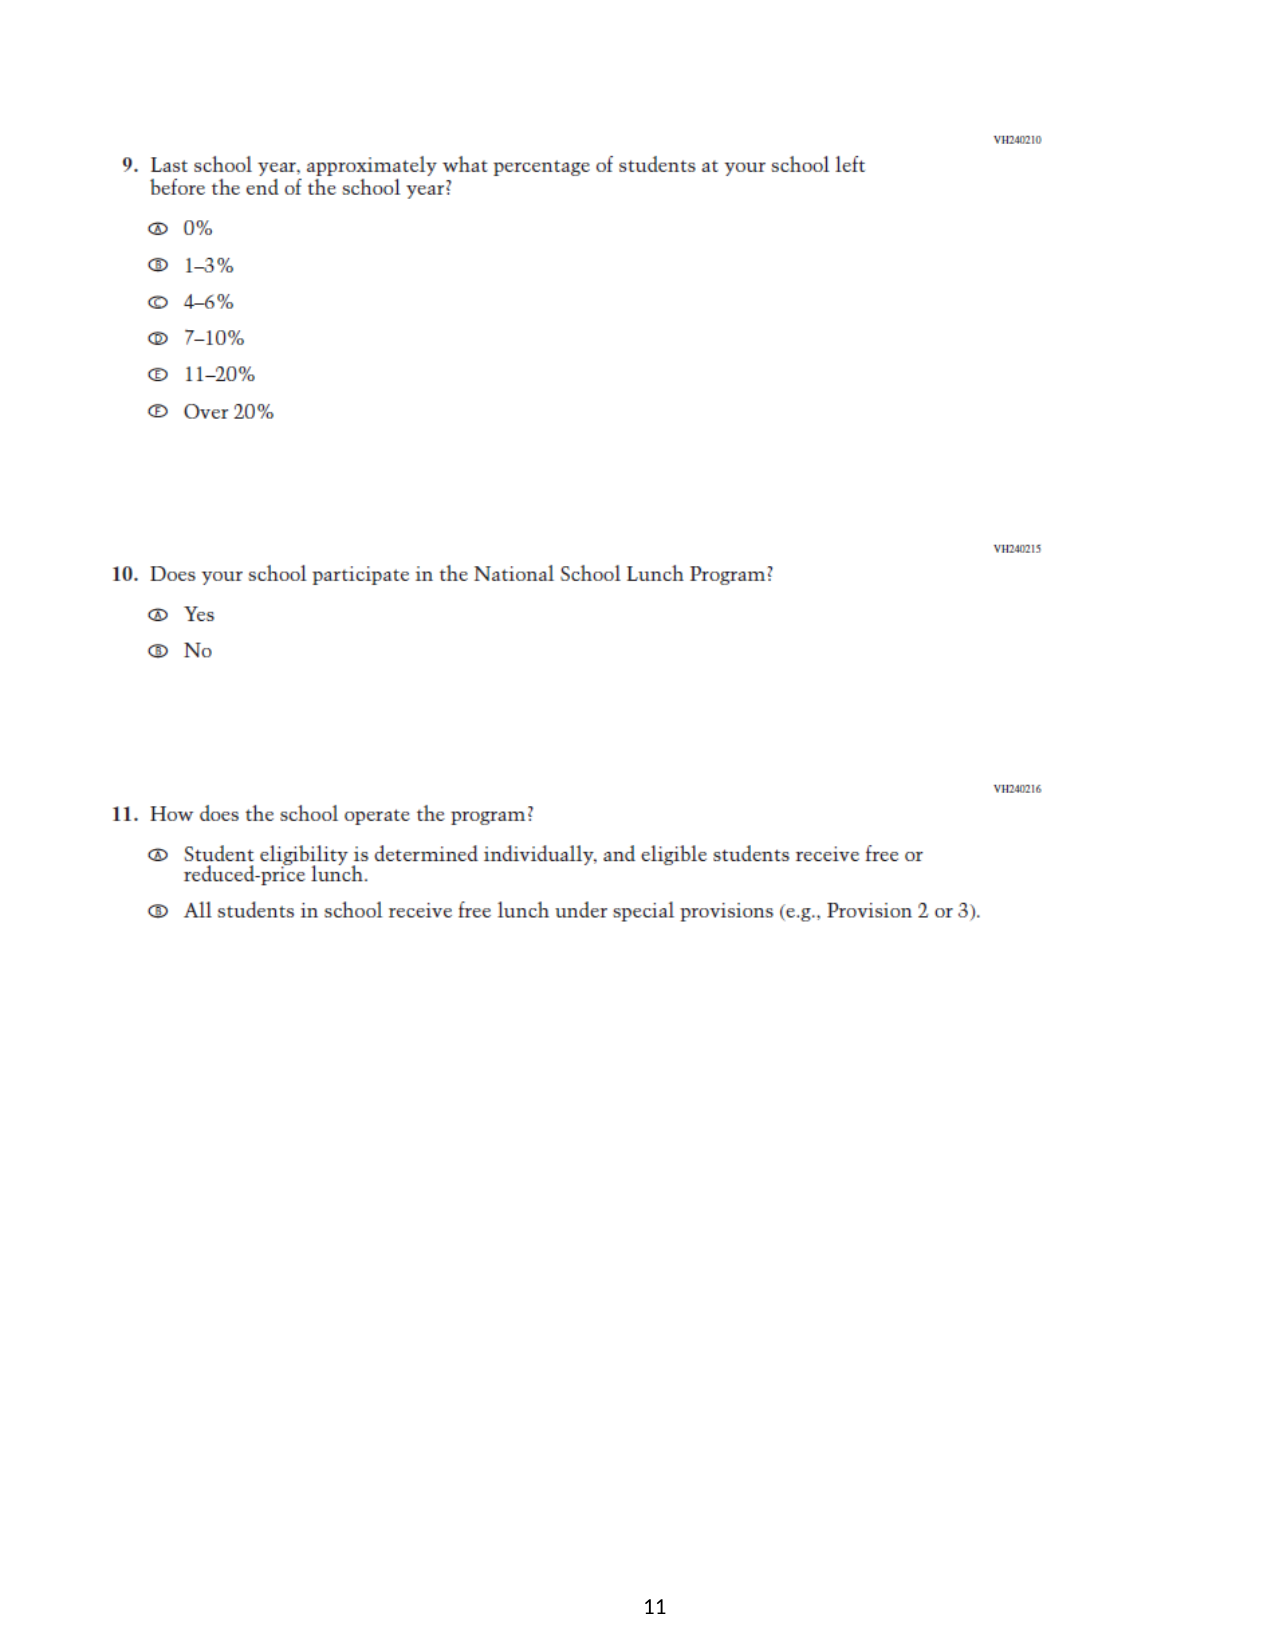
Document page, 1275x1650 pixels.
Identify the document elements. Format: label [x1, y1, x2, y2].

picture [90, 90, 1065, 974]
